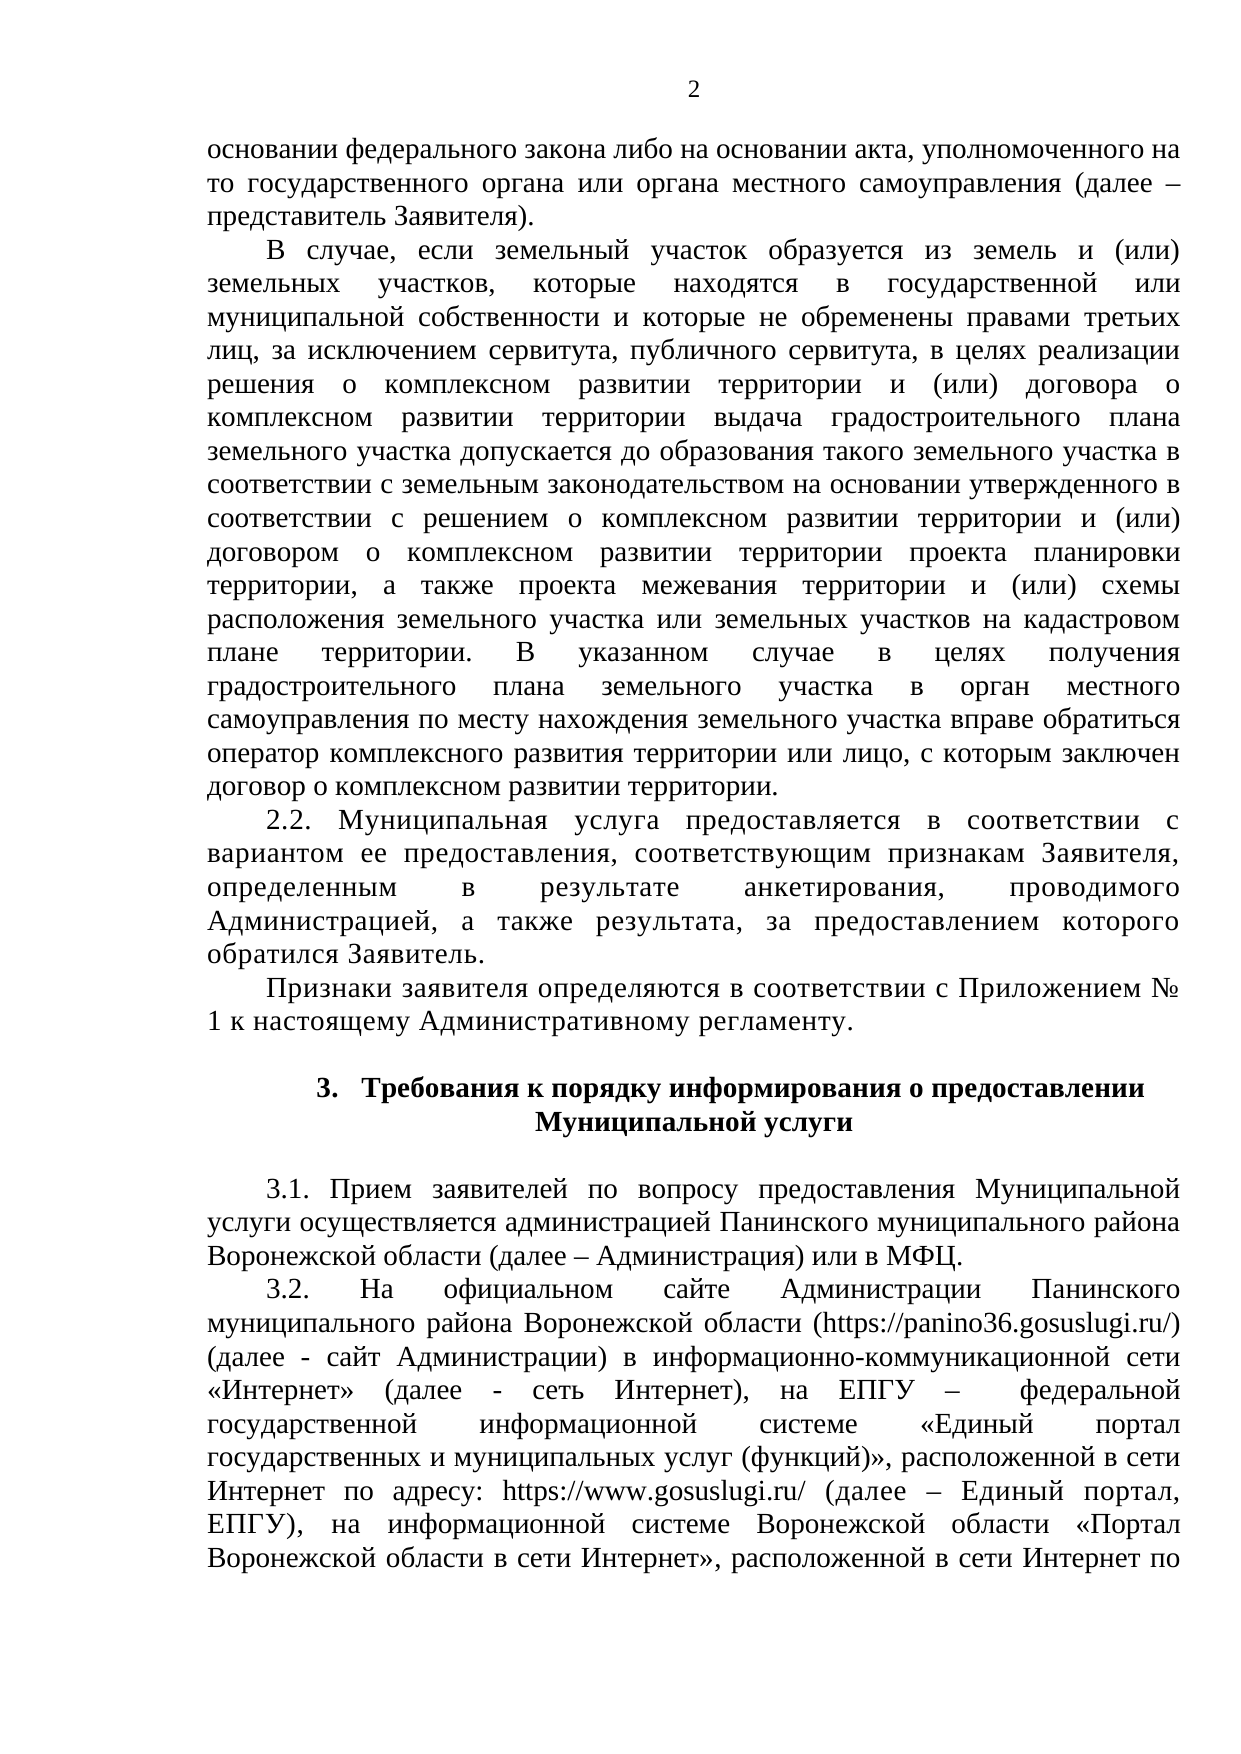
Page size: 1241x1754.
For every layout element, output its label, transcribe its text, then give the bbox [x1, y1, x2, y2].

text В случае, если земельный участок образуется из земель и (или) земельных участков, которые находятся в государственной или муниципальной собственности и которые не обременены правами третьих лиц, за исключением сервитута, публичного сервитута, в целях реализации решения о комплексном развитии территории и (или) договора о комплексном развитии территории выдача градостроительного плана земельного участка допускается до образования такого земельного участка в соответствии с земельным законодательством на основании утвержденного в соответствии с решением о комплексном развитии территории и (или) договором о комплексном развитии территории проекта планировки территории, а также проекта межевания территории и (или) схемы расположения земельного участка или земельных участков на кадастровом плане территории. В указанном случае в целях получения градостроительного плана земельного участка в орган местного самоуправления по месту нахождения земельного участка вправе обратиться оператор комплексного развития территории или лицо, с которым заключен договор о комплексном развитии территории. [207, 232, 1181, 802]
text 3.1. Прием заявителей по вопросу предоставления Муниципальной услуги осуществляется администрацией Панинского муниципального района Воронежской области (далее – Администрация) или в МФЦ. [207, 1171, 1181, 1272]
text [207, 131, 1181, 232]
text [207, 1272, 1181, 1573]
text Признаки заявителя определяются в соответствии с Приложением № 1 к настоящему Административному регламенту. [207, 970, 1181, 1037]
list Требования к порядку информирования о предоставлении Муниципальной услуги [207, 1070, 1181, 1137]
text 2.2. Муниципальная услуга предоставляется в соответствии с вариантом ее предоставления, соответствующим признакам Заявителя, определенным в результате анкетирования, проводимого Администрацией, а также результата, за предоставлением которого обратился Заявитель. [207, 802, 1181, 970]
